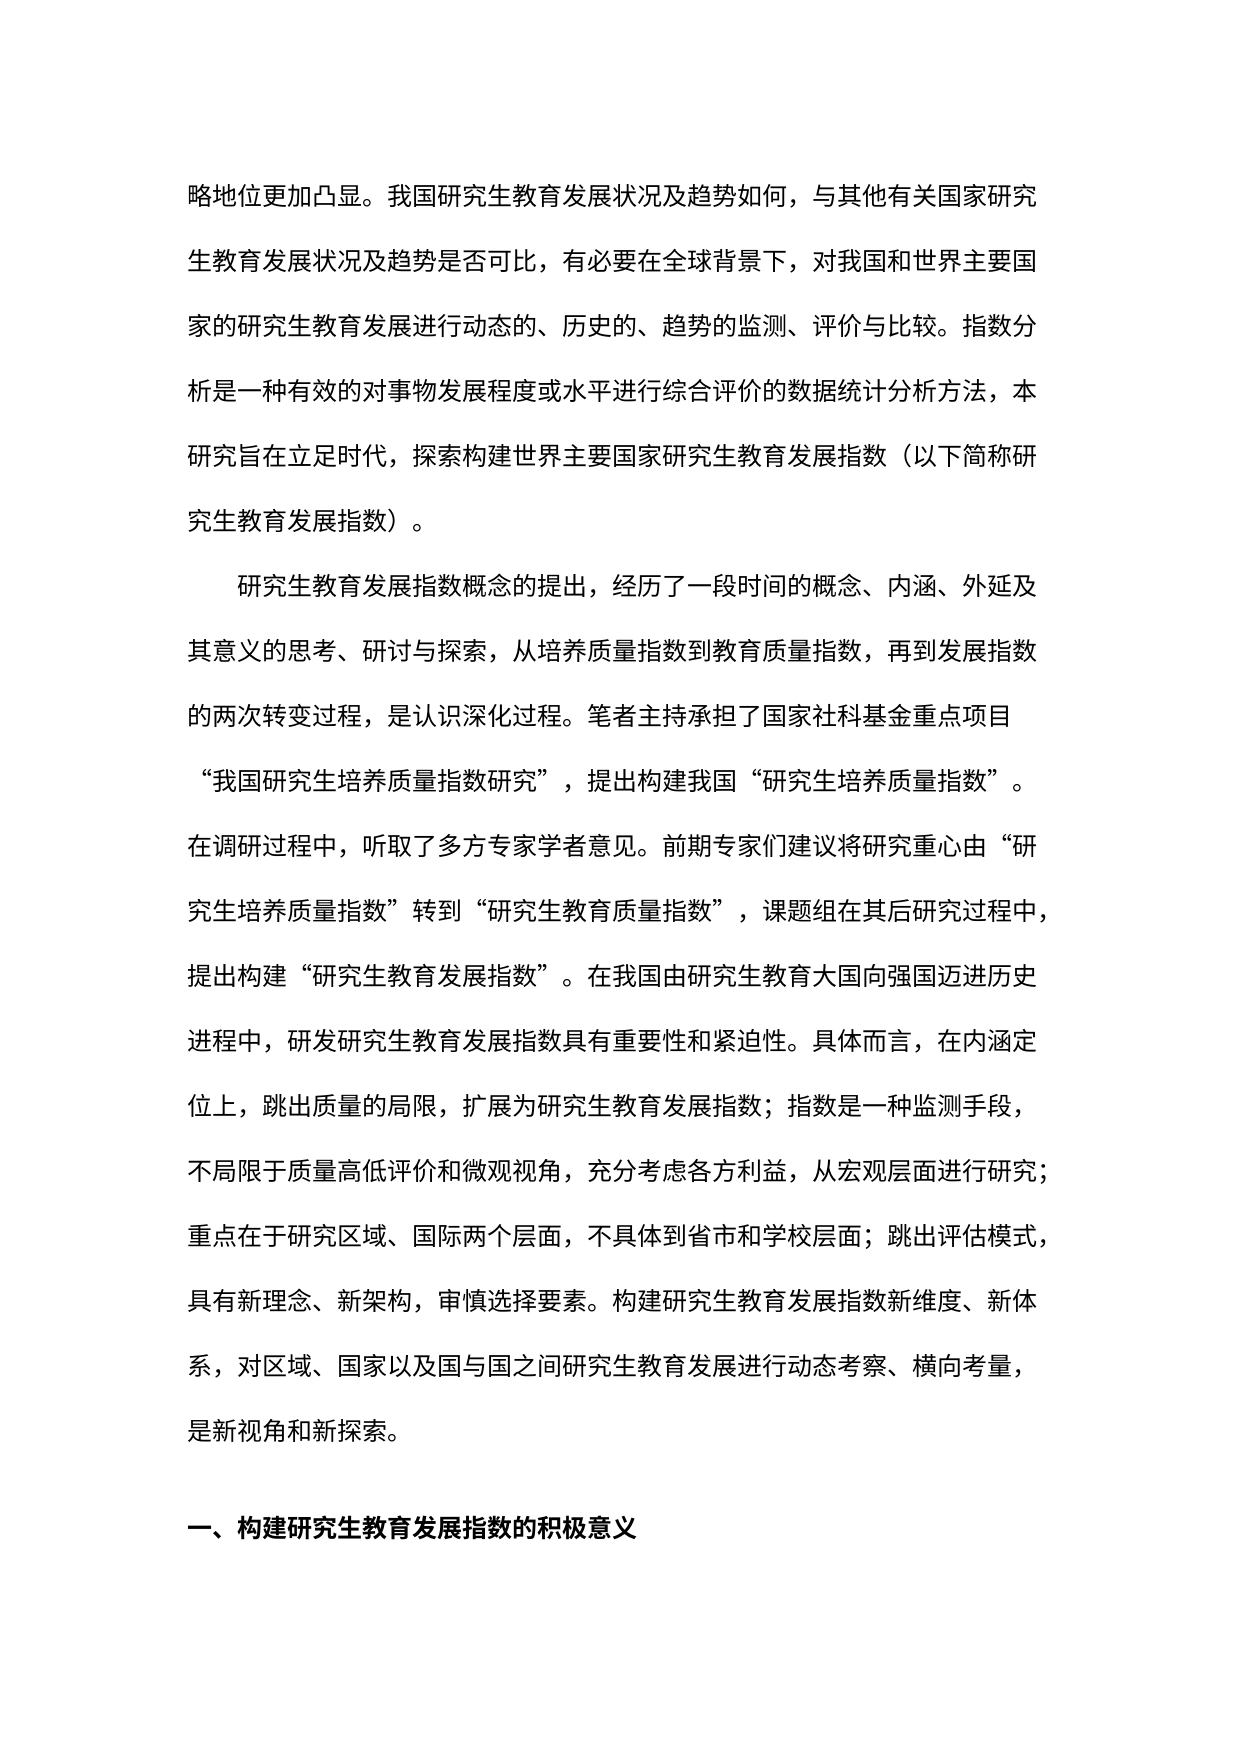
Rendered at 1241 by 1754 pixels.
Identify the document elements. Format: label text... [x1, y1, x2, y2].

text 一、构建研究生教育发展指数的积极意义 [187, 1494, 1053, 1559]
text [187, 162, 1053, 552]
text 研究生教育发展指数概念的提出，经历了一段时间的概念、内涵、外延及其意义的思考、研讨与探索，从培养质量指数到教育质量指数，再到发展指数的两次转变过程，是认识深化过程。笔者主持承担了国家社科基金重点项目“我国研究生培养质量指数研究”，提出构建我国“研究生培养质量指数”。在调研过程中，听取了多方专家学者意见。前期专家们建议将研究重心由“研究生培养质量指数”转到“研究生教育质量指数”，课题组在其后研究过程中，提出构建“研究生教育发展指数”。在我国由研究生教育大国向强国迈进历史进程中，研发研究生教育发展指数具有重要性和紧迫性。具体而言，在内涵定位上，跳出质量的局限，扩展为研究生教育发展指数；指数是一种监测手段，不局限于质量高低评价和微观视角，充分考虑各方利益，从宏观层面进行研究；重点在于研究区域、国际两个层面，不具体到省市和学校层面；跳出评估模式，具有新理念、新架构，审慎选择要素。构建研究生教育发展指数新维度、新体系，对区域、国家以及国与国之间研究生教育发展进行动态考察、横向考量，是新视角和新探索。 [187, 552, 1053, 1462]
